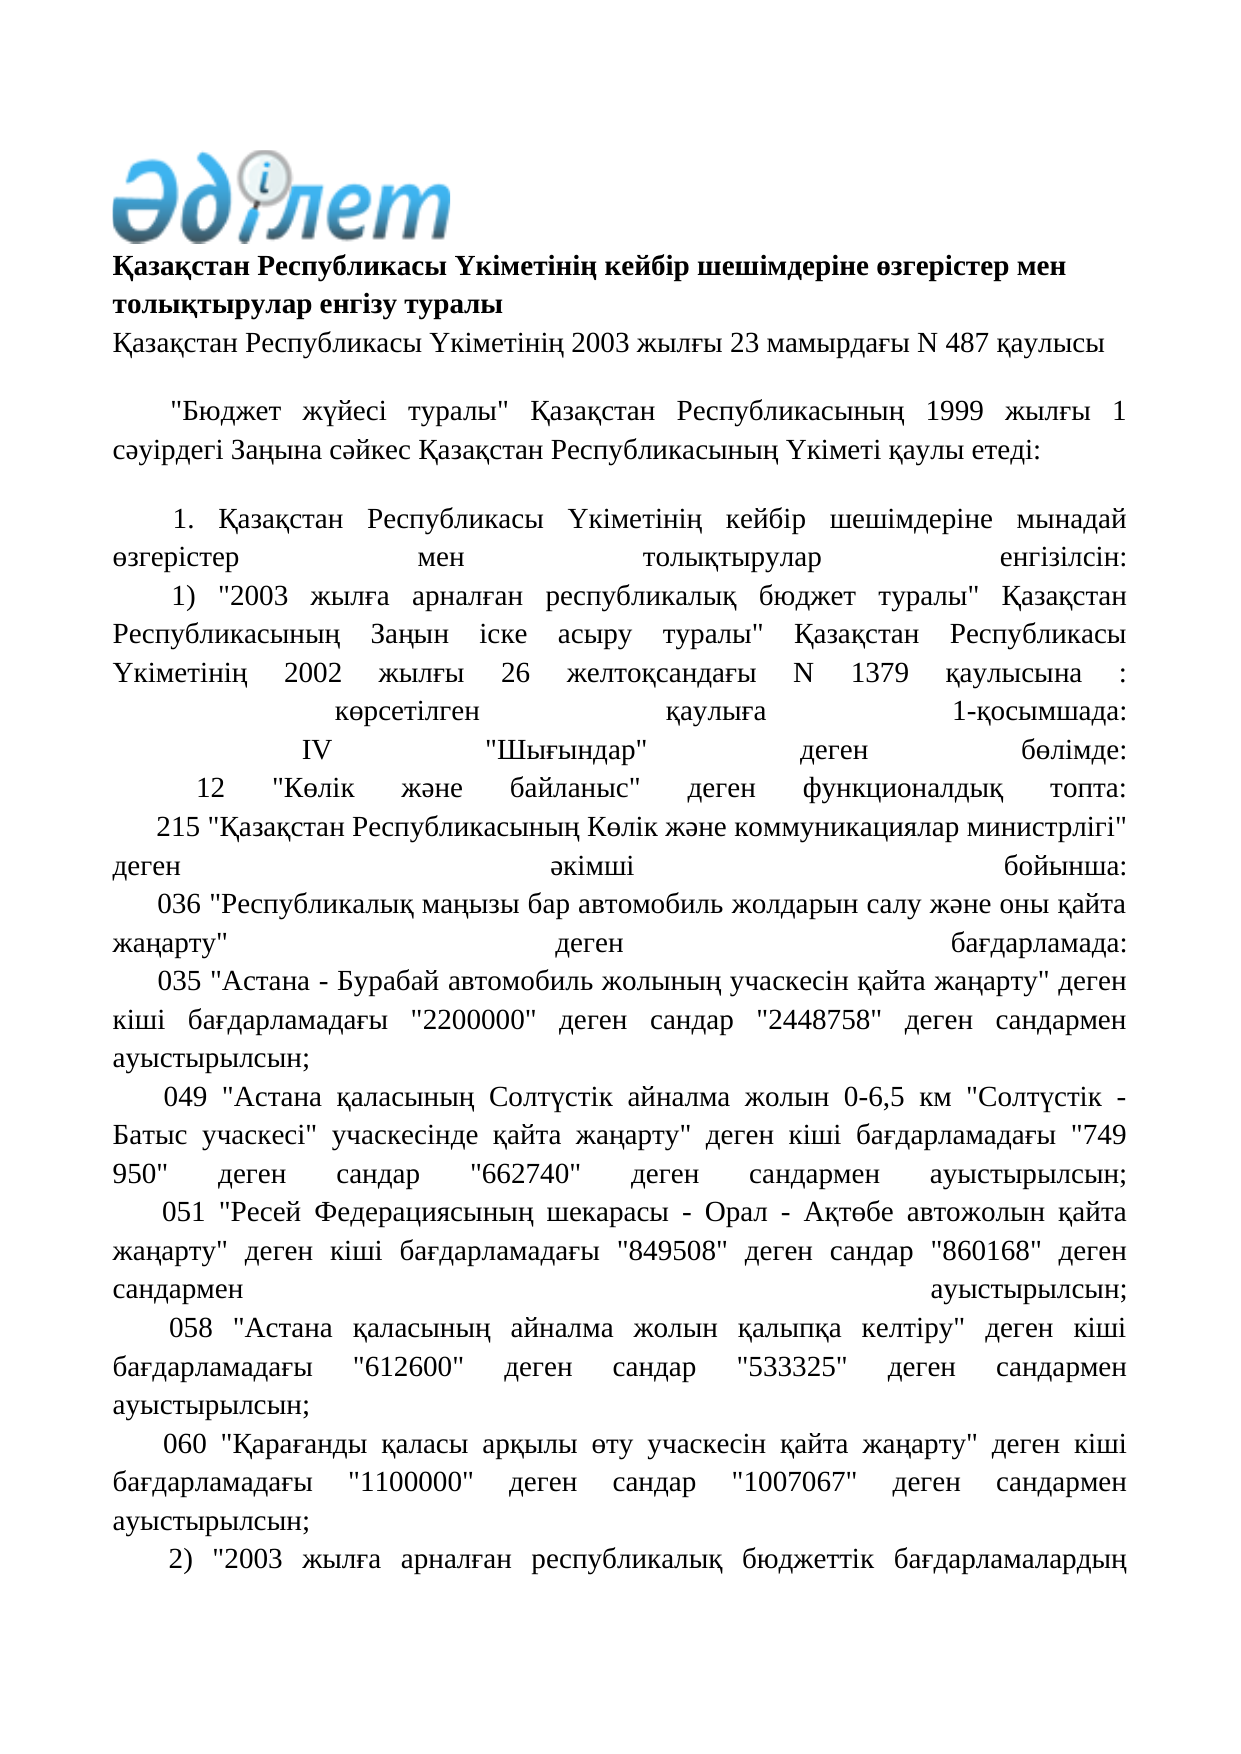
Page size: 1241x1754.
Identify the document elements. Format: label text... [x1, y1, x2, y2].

picture [112, 150, 451, 244]
text "Бюджет жүйесi туралы" Қазақстан Республикасының 1999 жылғы 1 сәуiрдегi Заңына сәйкес Қазақстан Республикасының Үкiметi қаулы етеді: [112, 393, 1128, 466]
text Қазақстан Республикасы Үкiметінің кейбiр шешімдерiне өзгерiстер мен толықтырулар енгiзу туралы [112, 248, 1128, 320]
text Қазақстан Республикасы Үкіметінің 2003 жылғы 23 мамырдағы N 487 қаулысы [112, 325, 1128, 358]
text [112, 501, 1128, 1575]
